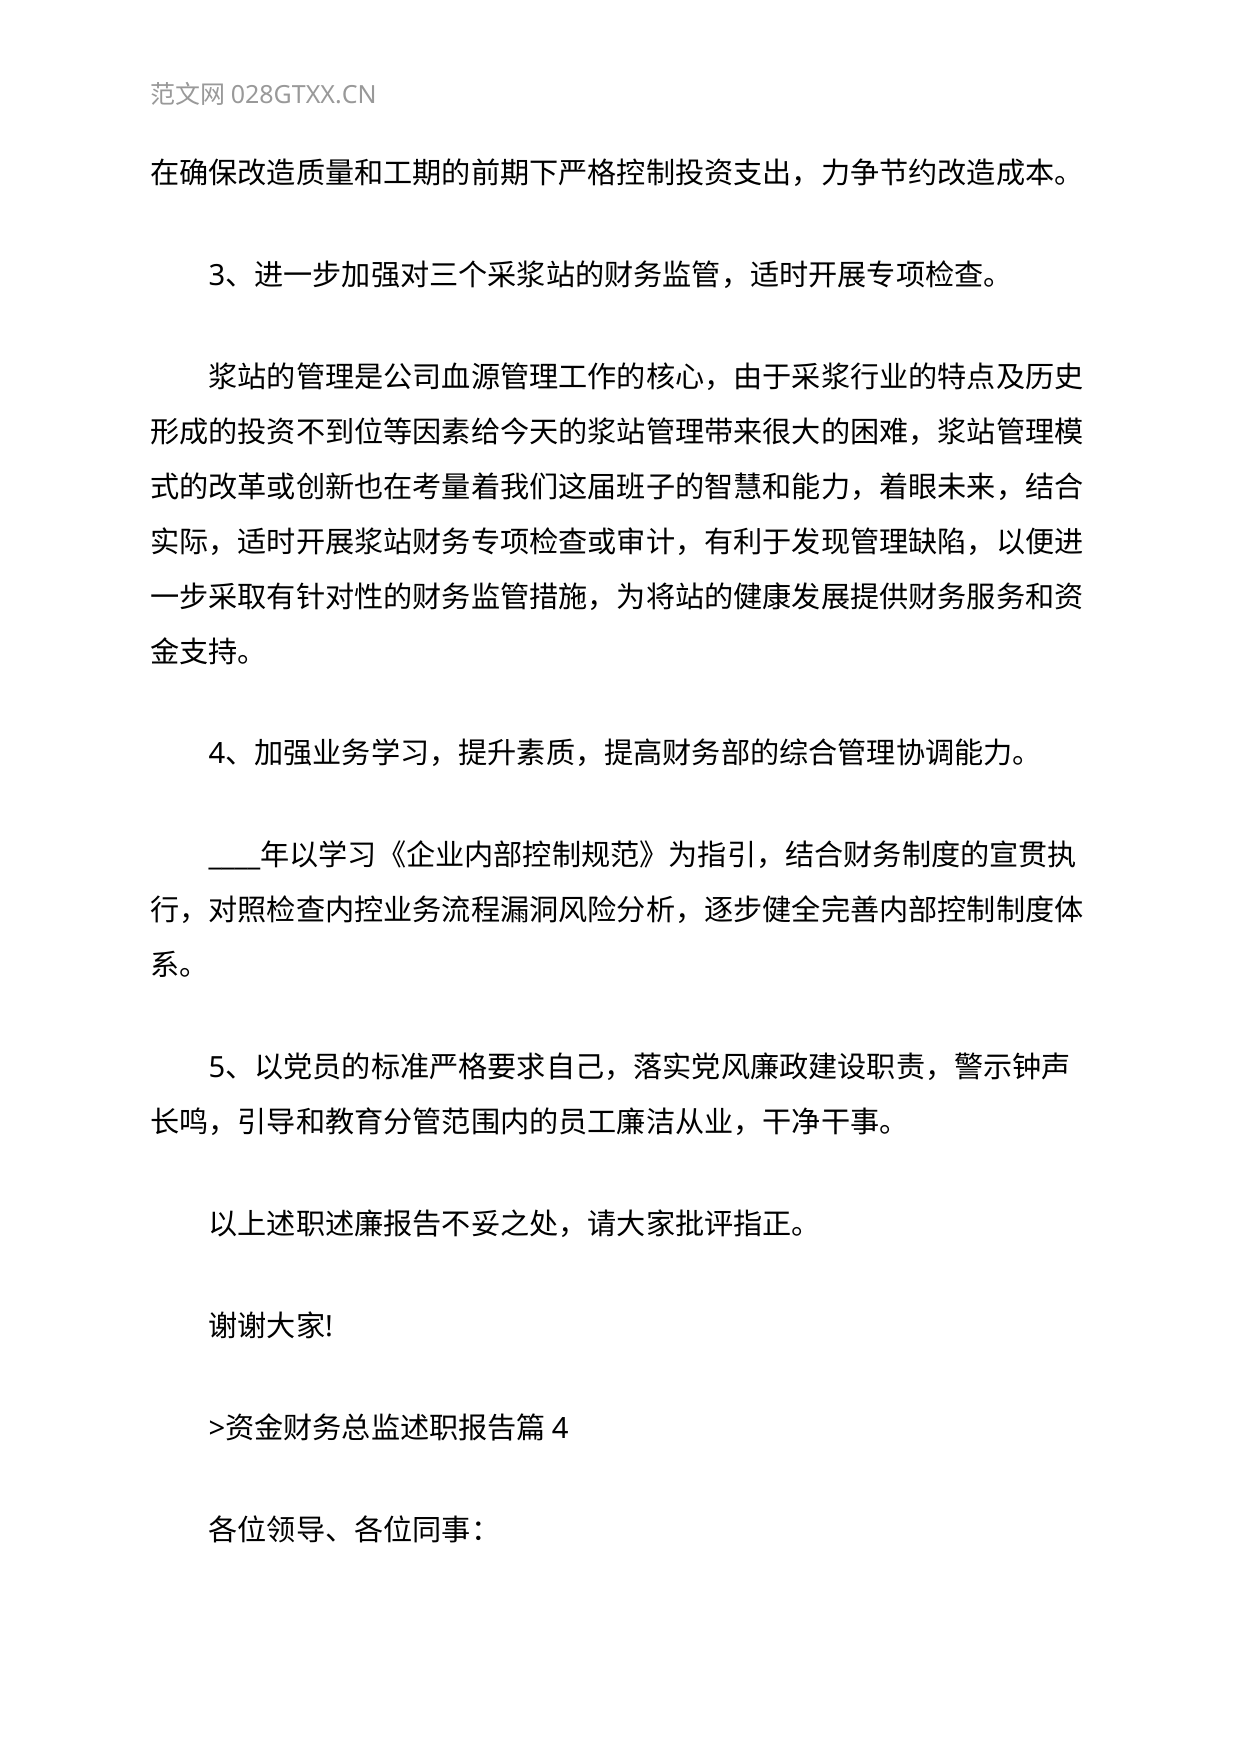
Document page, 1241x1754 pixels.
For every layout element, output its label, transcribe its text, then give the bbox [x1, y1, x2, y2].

text 5、以党员的标准严格要求自己，落实党风廉政建设职责，警示钟声长鸣，引导和教育分管范围内的员工廉洁从业，干净干事。 [150, 1044, 1090, 1141]
text 各位领导、各位同事： [150, 1506, 1090, 1548]
text 谢谢大家! [150, 1302, 1090, 1344]
text ____年以学习《企业内部控制规范》为指引，结合财务制度的宣贯执行，对照检查内控业务流程漏洞风险分析，逐步健全完善内部控制制度体系。 [150, 832, 1090, 984]
text >资金财务总监述职报告篇4 [150, 1404, 1090, 1447]
text 4、加强业务学习，提升素质，提高财务部的综合管理协调能力。 [150, 730, 1090, 772]
text 以上述职述廉报告不妥之处，请大家批评指正。 [150, 1200, 1090, 1243]
text 3、进一步加强对三个采浆站的财务监管，适时开展专项检查。 [150, 252, 1090, 294]
text 浆站的管理是公司血源管理工作的核心，由于采浆行业的特点及历史形成的投资不到位等因素给今天的浆站管理带来很大的困难，浆站管理模式的改革或创新也在考量着我们这届班子的智慧和能力，着眼未来，结合实际，适时开展浆站财务专项检查或审计，有利于发现管理缺陷，以便进一步采取有针对性的财务监管措施，为将站的健康发展提供财务服务和资金支持。 [150, 354, 1090, 671]
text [150, 150, 1090, 192]
